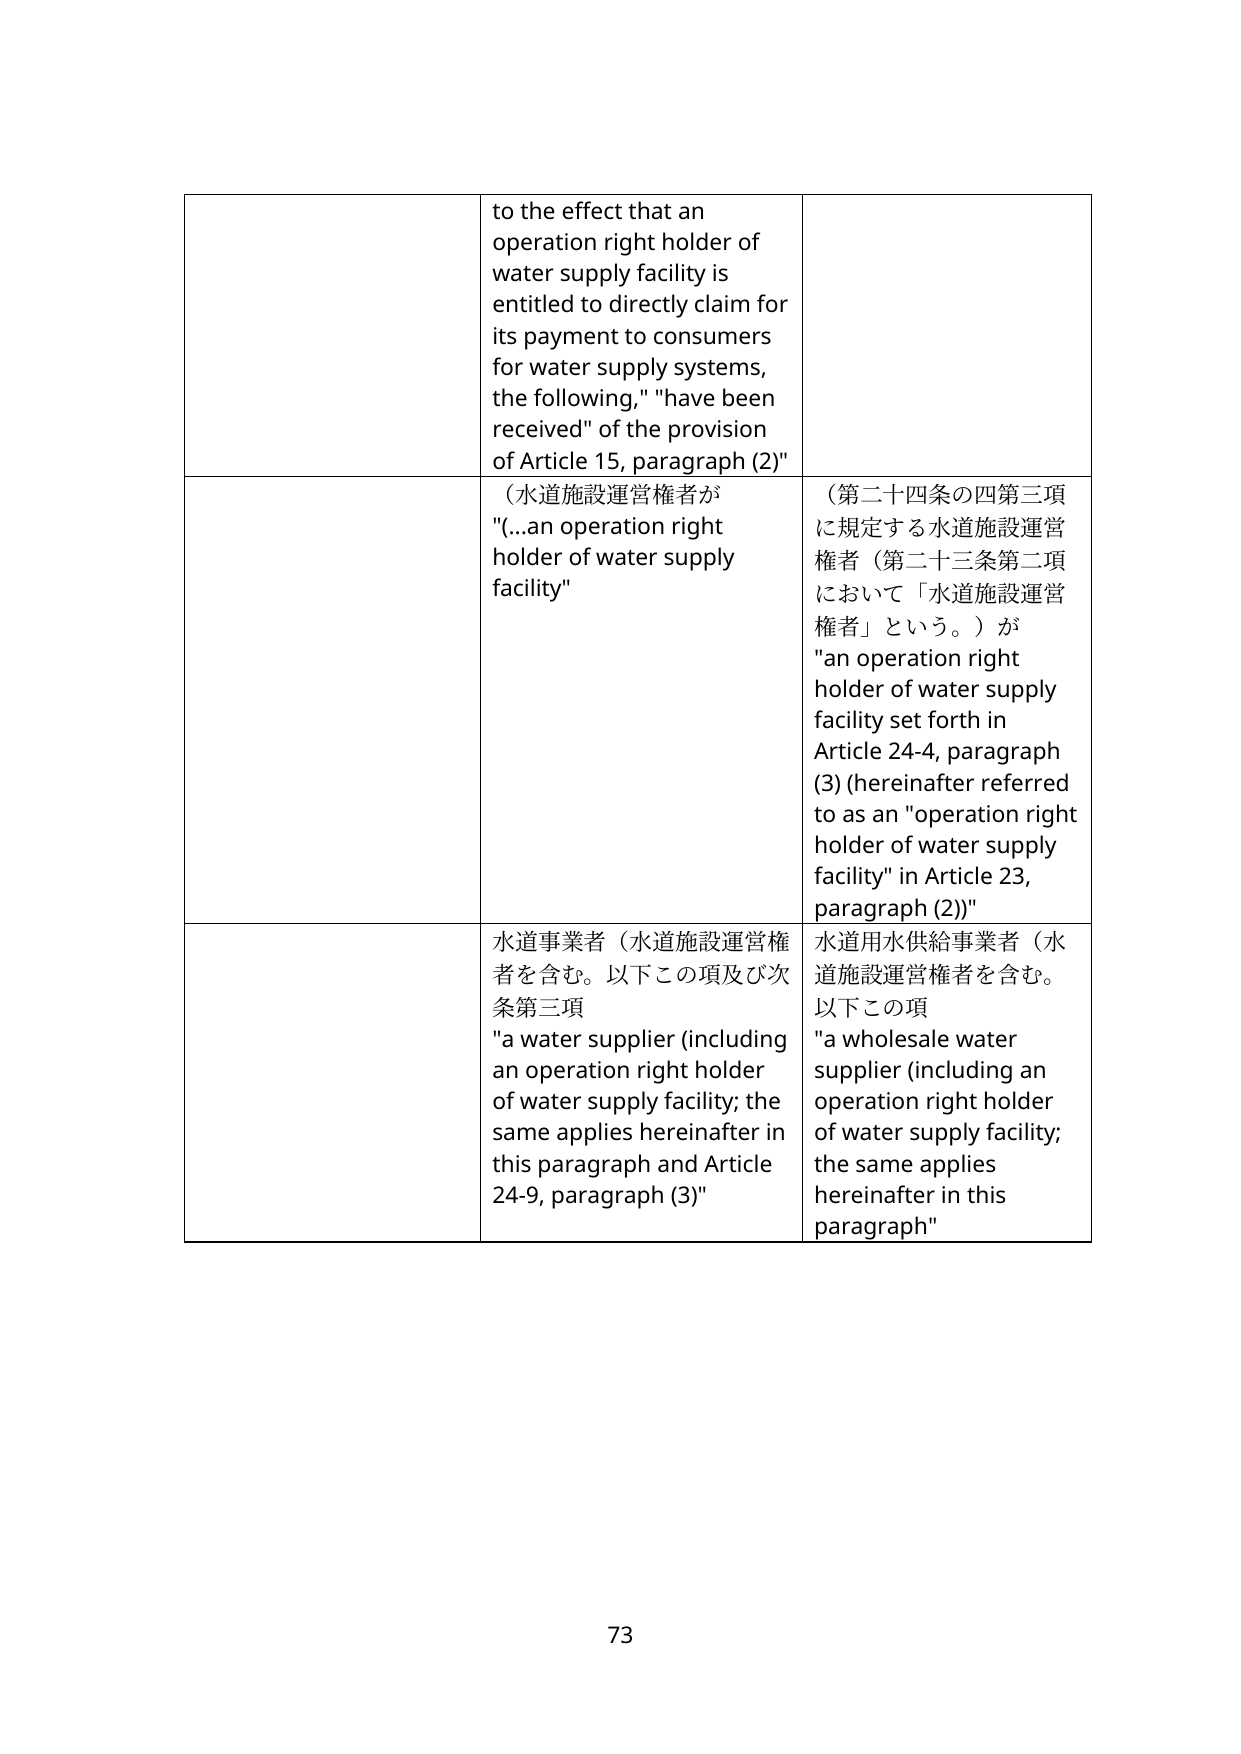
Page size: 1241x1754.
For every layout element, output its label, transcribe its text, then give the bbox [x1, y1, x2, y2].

table_cell 水道事業者（水道施設運営権者を含む。以下この項及び次条第三項 "a water supplier (including an operation right holder of water supply facility; the same applies hereinafter in this paragraph and Article 24-9, paragraph (3)" [481, 924, 802, 1241]
table_cell [185, 924, 480, 1241]
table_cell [481, 195, 802, 476]
table_cell （水道施設運営権者が "(...an operation right holder of water supply facility" [481, 477, 802, 923]
table_cell [185, 195, 480, 476]
table_cell 水道用水供給事業者（水道施設運営権者を含む。以下この項 "a wholesale water supplier (including an operation right holder of water supply facility; the same applies hereinafter in this paragraph" [803, 924, 1091, 1241]
table_cell [185, 477, 480, 923]
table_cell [803, 195, 1091, 476]
table_cell （第二十四条の四第三項に規定する水道施設運営権者（第二十三条第二項において「水道施設運営権者」という。）が "an operation right holder of water supply facility set forth in Article 24-4, paragraph (3) (hereinafter referred to as an "operation right holder of water supply facility" in Article 23, paragraph (2))" [803, 477, 1091, 923]
